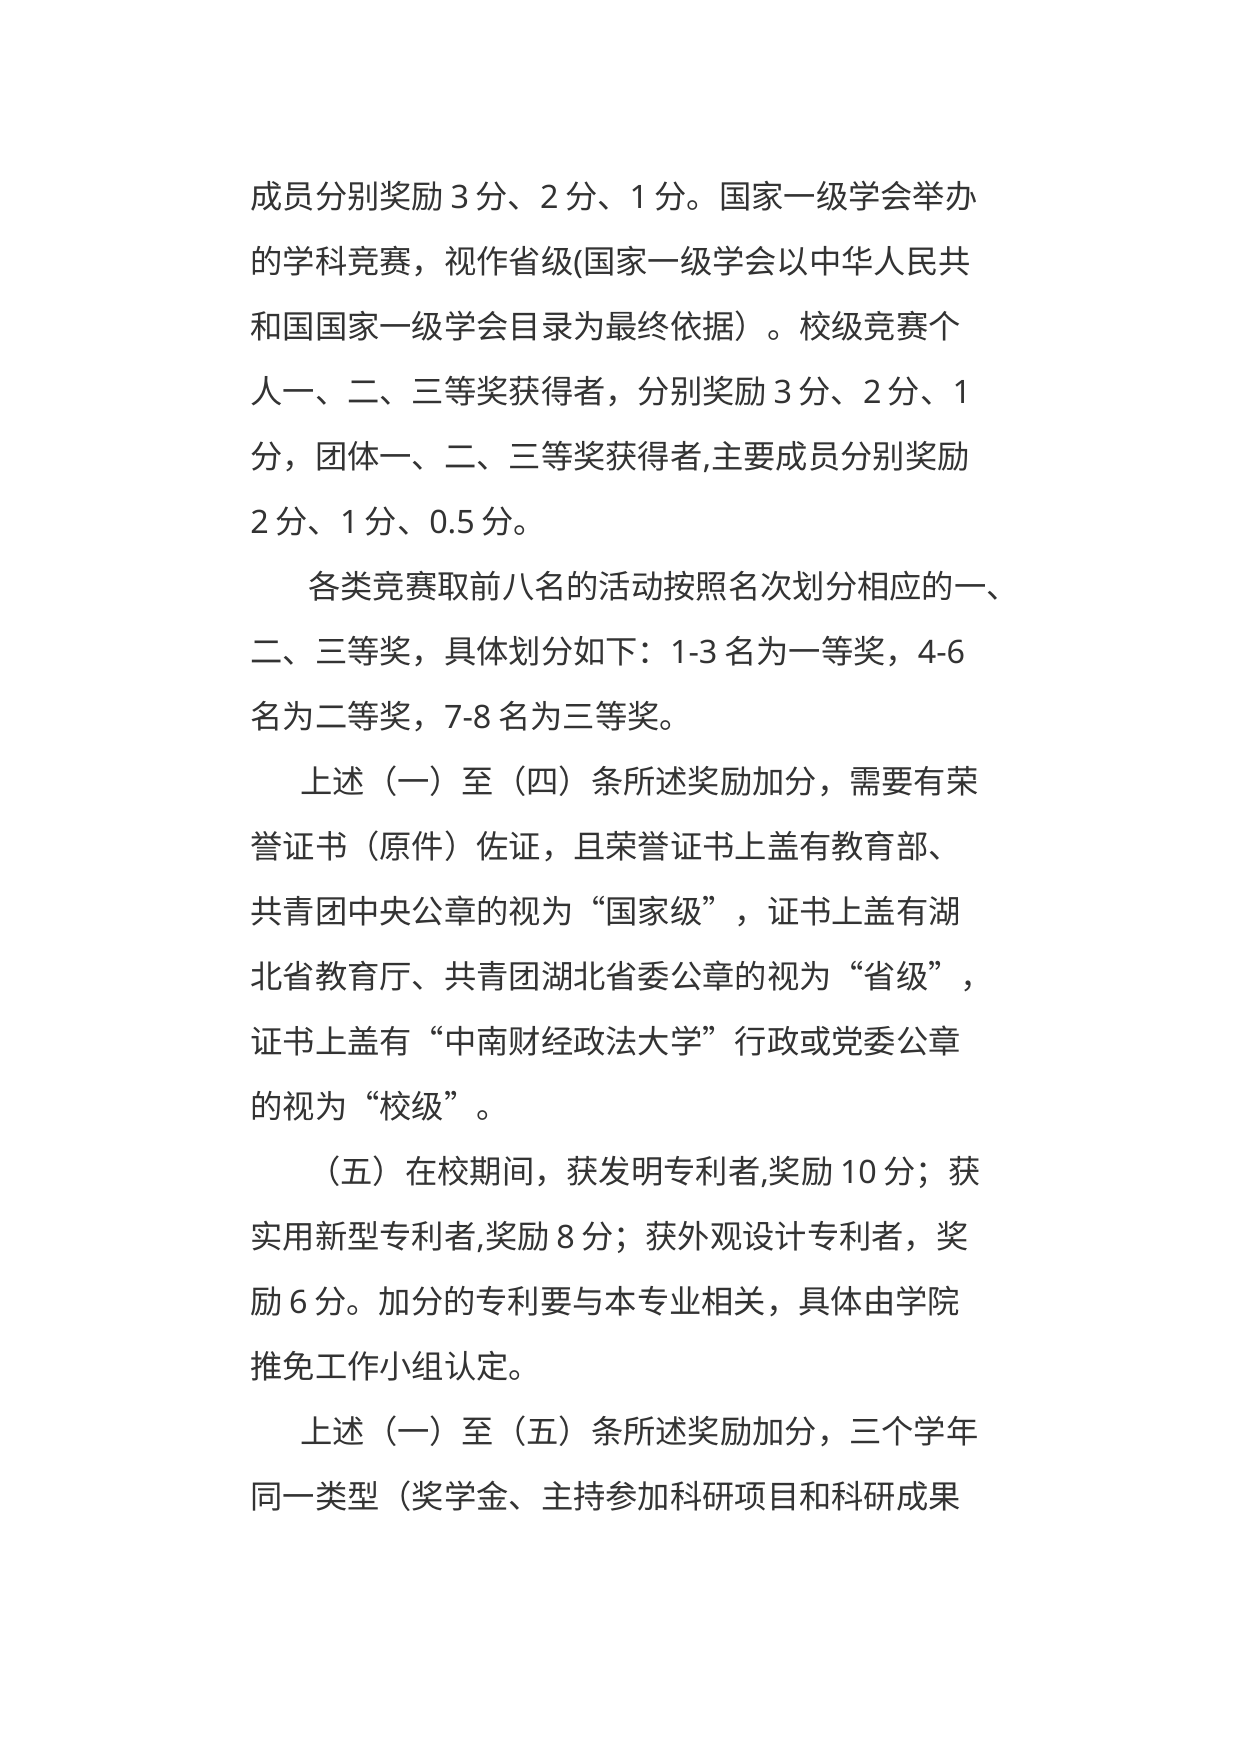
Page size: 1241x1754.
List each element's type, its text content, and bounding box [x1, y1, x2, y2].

text 上述（一）至（四）条所述奖励加分，需要有荣誉证书（原件）佐证，且荣誉证书上盖有教育部、共青团中央公章的视为“国家级”，证书上盖有湖北省教育厅、共青团湖北省委公章的视为“省级”，证书上盖有“中南财经政法大学”行政或党委公章的视为“校级”。 [250, 998, 990, 1137]
text 上述（一）至（四）条所述奖励加分，需要有荣誉证书（原件）佐证，且荣誉证书上盖有教育部、共青团中央公章的视为“国家级”，证书上盖有湖北省教育厅、共青团湖北省委公章的视为“省级”，证书上盖有“中南财经政法大学”行政或党委公章的视为“校级”。 [250, 747, 990, 951]
text （五）在校期间，获发明专利者,奖励10分；获实用新型专利者,奖励8分；获外观设计专利者，奖励6分。加分的专利要与本专业相关，具体由学院推免工作小组认定。 [250, 1137, 990, 1397]
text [250, 1397, 990, 1527]
text 各类竞赛取前八名的活动按照名次划分相应的一、二、三等奖，具体划分如下：1-3名为一等奖，4-6名为二等奖，7-8名为三等奖。 [250, 552, 990, 747]
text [250, 162, 990, 552]
